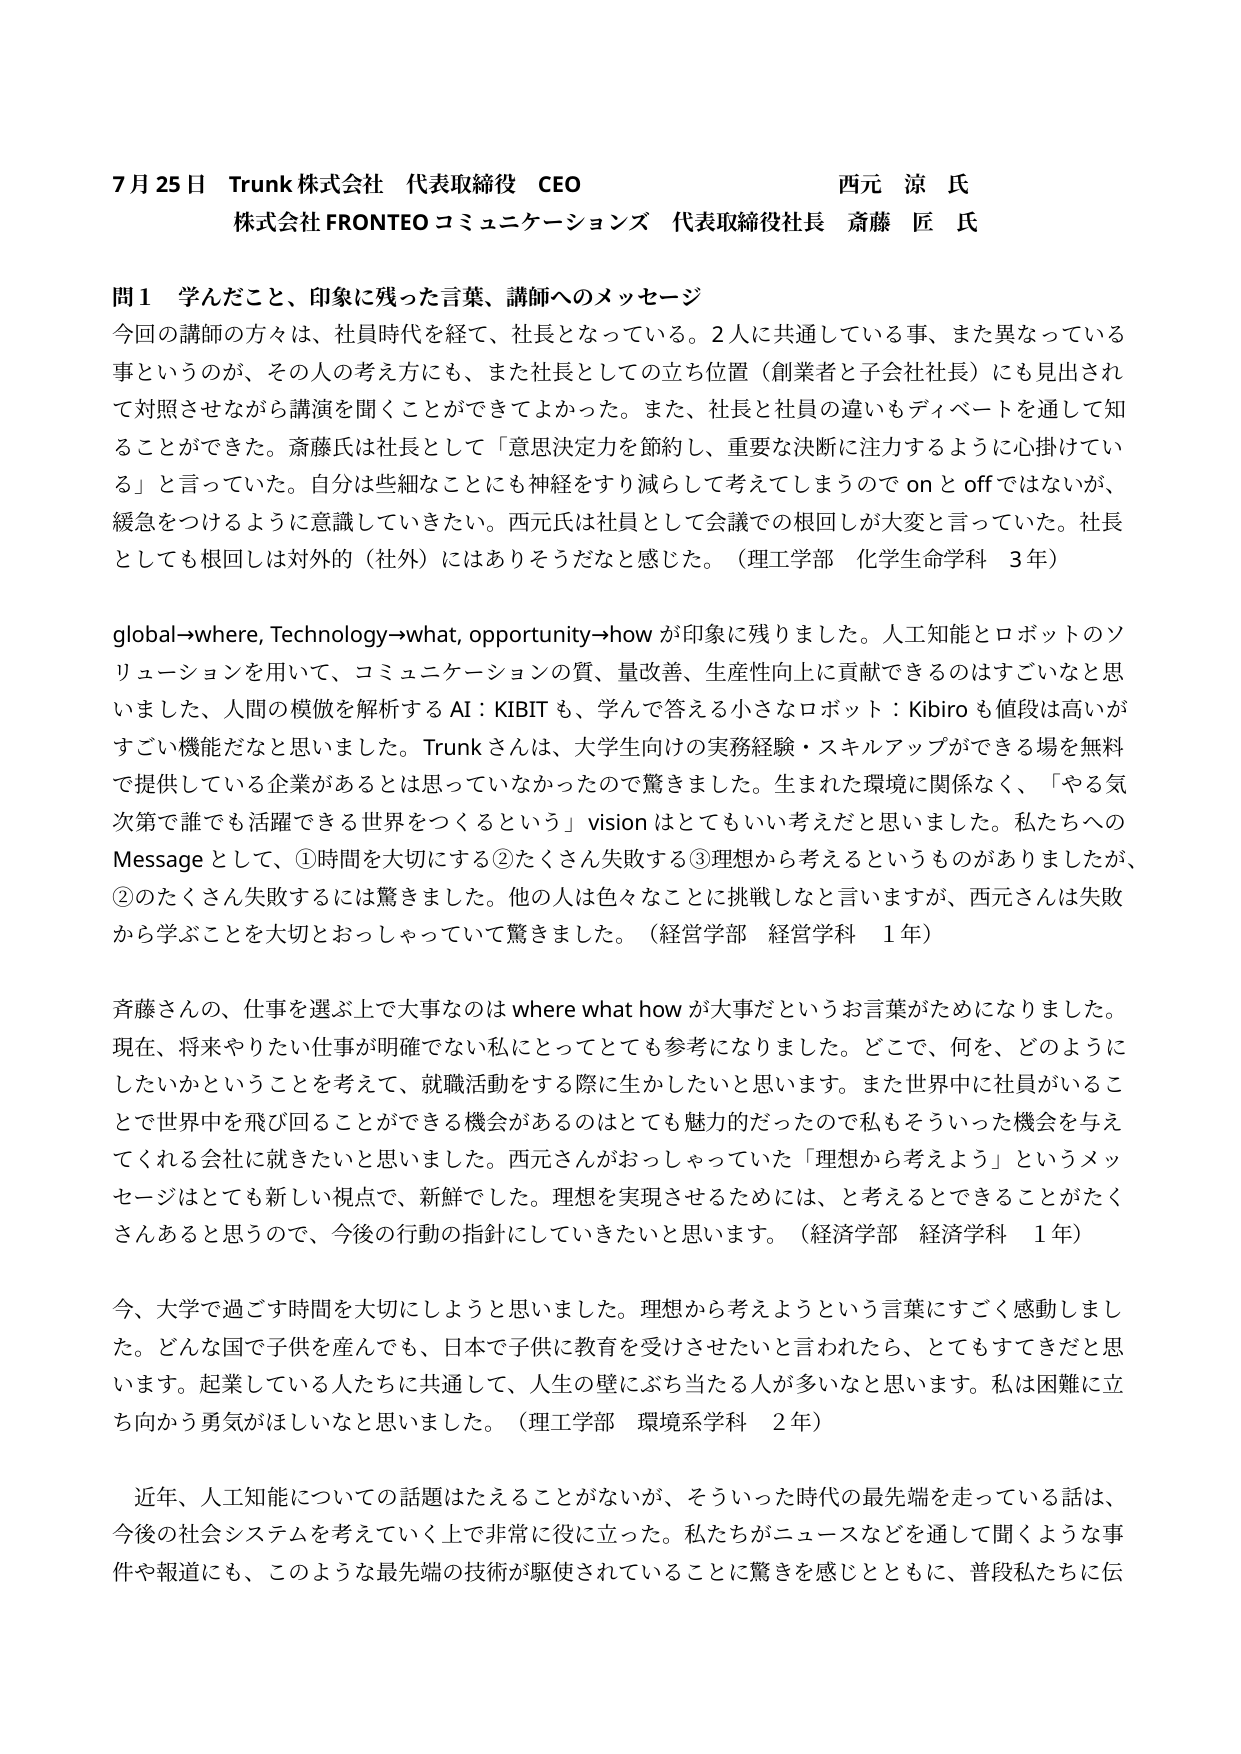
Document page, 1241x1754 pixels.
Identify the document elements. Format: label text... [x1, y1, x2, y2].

text 問１ 学んだこと、印象に残った言葉、講師へのメッセージ [112, 277, 1128, 314]
text 7月25日 Trunk株式会社 代表取締役 CEO 西元 涼 氏 [112, 164, 1128, 202]
text 株式会社FRONTEOコミュニケーションズ 代表取締役社長 斎藤 匠 氏 [112, 202, 1128, 239]
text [112, 1477, 1128, 1589]
text 今、大学で過ごす時間を大切にしようと思いました。理想から考えようという言葉にすごく感動しました。どんな国で子供を産んでも、日本で子供に教育を受けさせたいと言われたら、とてもすてきだと思います。起業している人たちに共通して、人生の壁にぶち当たる人が多いなと思います。私は困難に立ち向かう勇気がほしいなと思いました。（理工学部 環境系学科 ２年） [112, 1289, 1128, 1439]
text 今回の講師の方々は、社員時代を経て、社長となっている。2人に共通している事、また異なっている事というのが、その人の考え方にも、また社長としての立ち位置（創業者と子会社社長）にも見出されて対照させながら講演を聞くことができてよかった。また、社長と社員の違いもディベートを通して知ることができた。斎藤氏は社長として「意思決定力を節約し、重要な決断に注力するように心掛けている」と言っていた。自分は些細なことにも神経をすり減らして考えてしまうのでonとoffではないが、緩急をつけるように意識していきたい。西元氏は社員として会議での根回しが大変と言っていた。社長としても根回しは対外的（社外）にはありそうだなと感じた。（理工学部 化学生命学科 3年） [112, 314, 1128, 577]
text 斉藤さんの、仕事を選ぶ上で大事なのはwhere what how が大事だというお言葉がためになりました。現在、将来やりたい仕事が明確でない私にとってとても参考になりました。どこで、何を、どのようにしたいかということを考えて、就職活動をする際に生かしたいと思います。また世界中に社員がいることで世界中を飛び回ることができる機会があるのはとても魅力的だったので私もそういった機会を与えてくれる会社に就きたいと思いました。西元さんがおっしゃっていた「理想から考えよう」というメッセージはとても新しい視点で、新鮮でした。理想を実現させるためには、と考えるとできることがたくさんあると思うので、今後の行動の指針にしていきたいと思います。（経済学部 経済学科 １年） [112, 989, 1128, 1252]
text global→where, Technology→what, opportunity→how が印象に残りました。人工知能とロボットのソリューションを用いて、コミュニケーションの質、量改善、生産性向上に貢献できるのはすごいなと思いました、人間の模倣を解析するAI：KIBITも、学んで答える小さなロボット：Kibiroも値段は高いがすごい機能だなと思いました。Trunkさんは、大学生向けの実務経験・スキルアップができる場を無料で提供している企業があるとは思っていなかったので驚きました。生まれた環境に関係なく、「やる気次第で誰でも活躍できる世界をつくるという」visionはとてもいい考えだと思いました。私たちへのMessageとして、①時間を大切にする②たくさん失敗する③理想から考えるというものがありましたが、②のたくさん失敗するには驚きました。他の人は色々なことに挑戦しなと言いますが、西元さんは失敗から学ぶことを大切とおっしゃっていて驚きました。（経営学部 経営学科 １年） [112, 614, 1128, 952]
